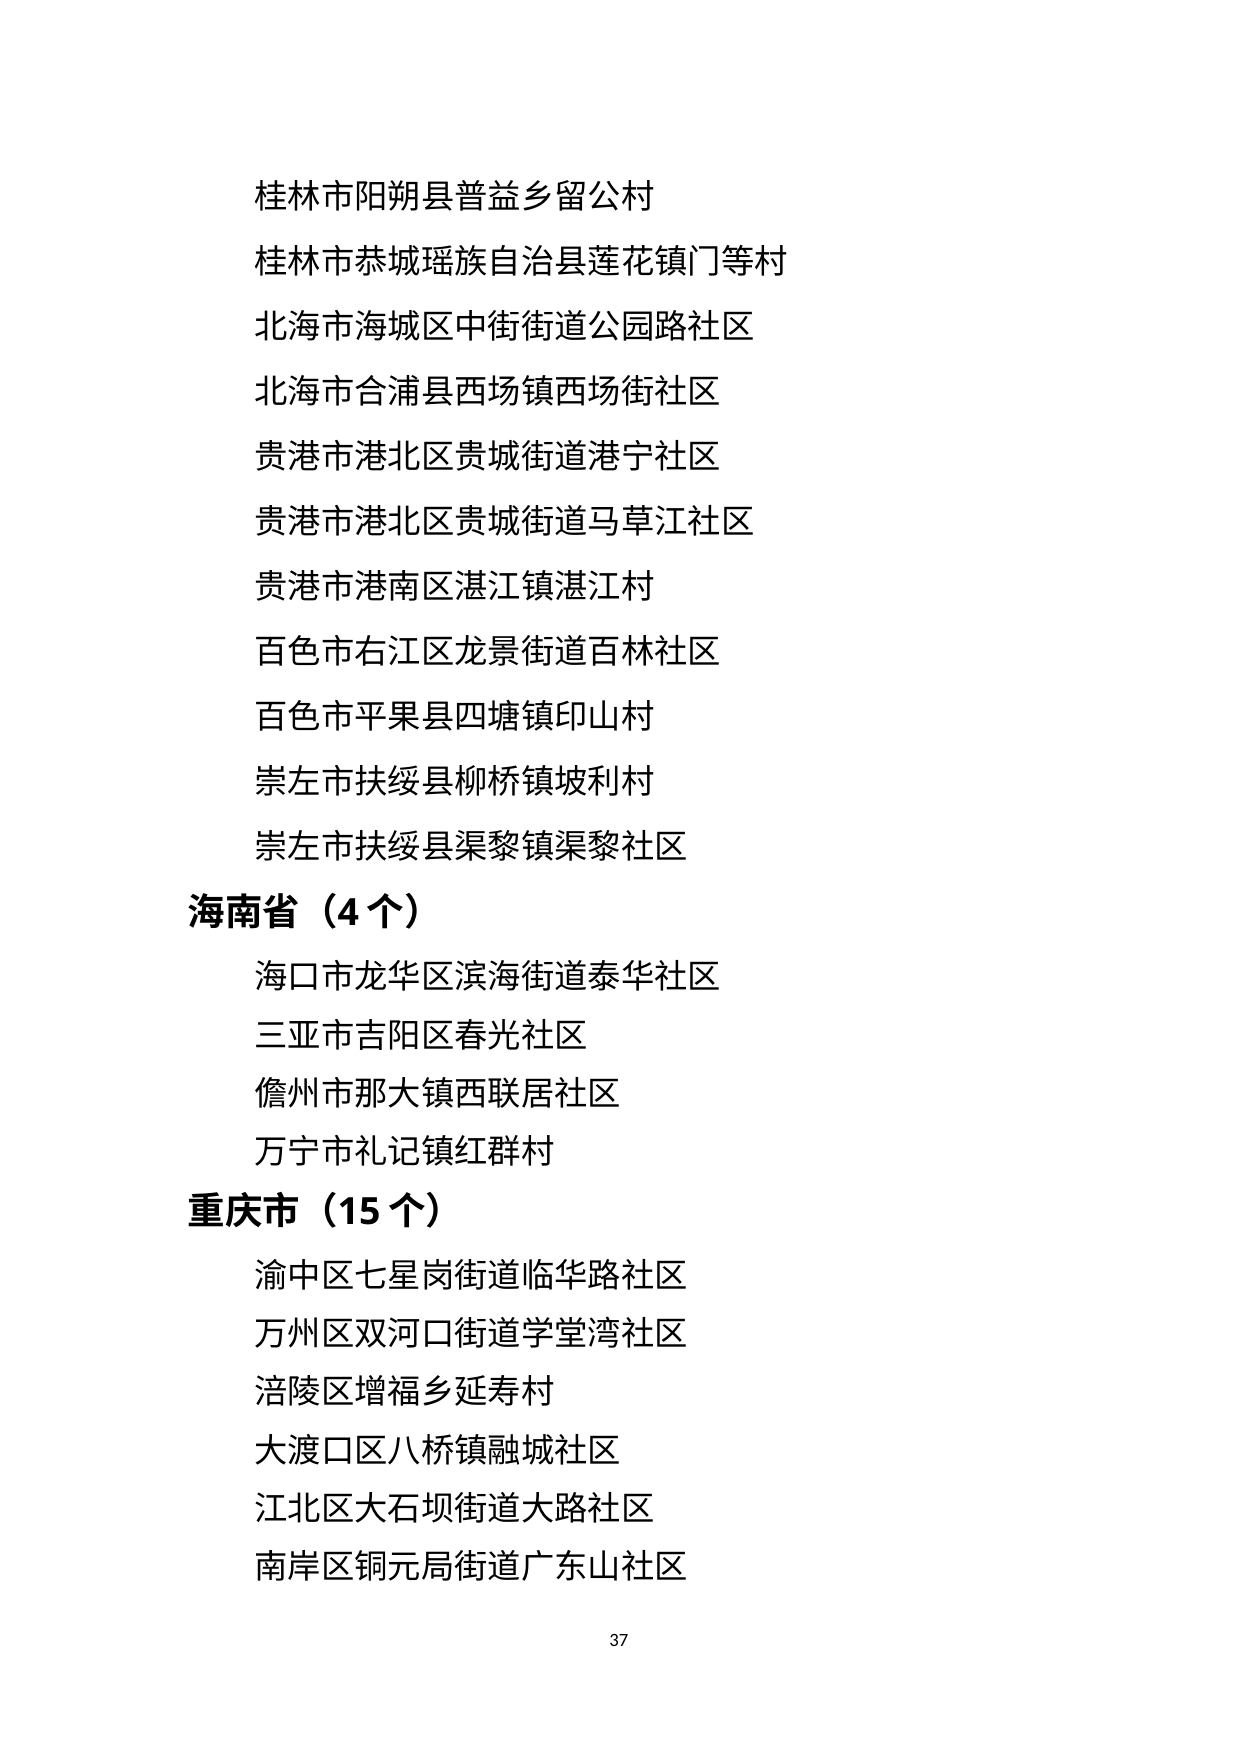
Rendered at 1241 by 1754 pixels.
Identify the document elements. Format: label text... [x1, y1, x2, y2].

text 万州区双河口街道学堂湾社区 [187, 1299, 1053, 1357]
text 北海市海城区中街街道公园路社区 [187, 292, 1053, 357]
text 北海市合浦县西场镇西场街社区 [187, 357, 1053, 422]
text 海口市龙华区滨海街道泰华社区 [187, 942, 1053, 1000]
text 涪陵区增福乡延寿村 [187, 1357, 1053, 1415]
text 百色市平果县四塘镇印山村 [187, 682, 1053, 747]
text 贵港市港北区贵城街道马草江社区 [187, 487, 1053, 552]
text 南岸区铜元局街道广东山社区 [187, 1532, 1053, 1590]
text 海南省（4个） [187, 877, 1053, 942]
text 百色市右江区龙景街道百林社区 [187, 617, 1053, 682]
text 三亚市吉阳区春光社区 [187, 1000, 1053, 1059]
text 重庆市（15个） [187, 1175, 1053, 1240]
text 儋州市那大镇西联居社区 [187, 1059, 1053, 1117]
text 崇左市扶绥县渠黎镇渠黎社区 [187, 812, 1053, 877]
text 大渡口区八桥镇融城社区 [187, 1415, 1053, 1474]
text 贵港市港南区湛江镇湛江村 [187, 552, 1053, 617]
text 渝中区七星岗街道临华路社区 [187, 1240, 1053, 1299]
text 崇左市扶绥县柳桥镇坡利村 [187, 747, 1053, 812]
text 贵港市港北区贵城街道港宁社区 [187, 422, 1053, 487]
text 桂林市阳朔县普益乡留公村 [187, 162, 1053, 227]
text 江北区大石坝街道大路社区 [187, 1474, 1053, 1532]
text 万宁市礼记镇红群村 [187, 1117, 1053, 1175]
text 桂林市恭城瑶族自治县莲花镇门等村 [187, 227, 1053, 292]
